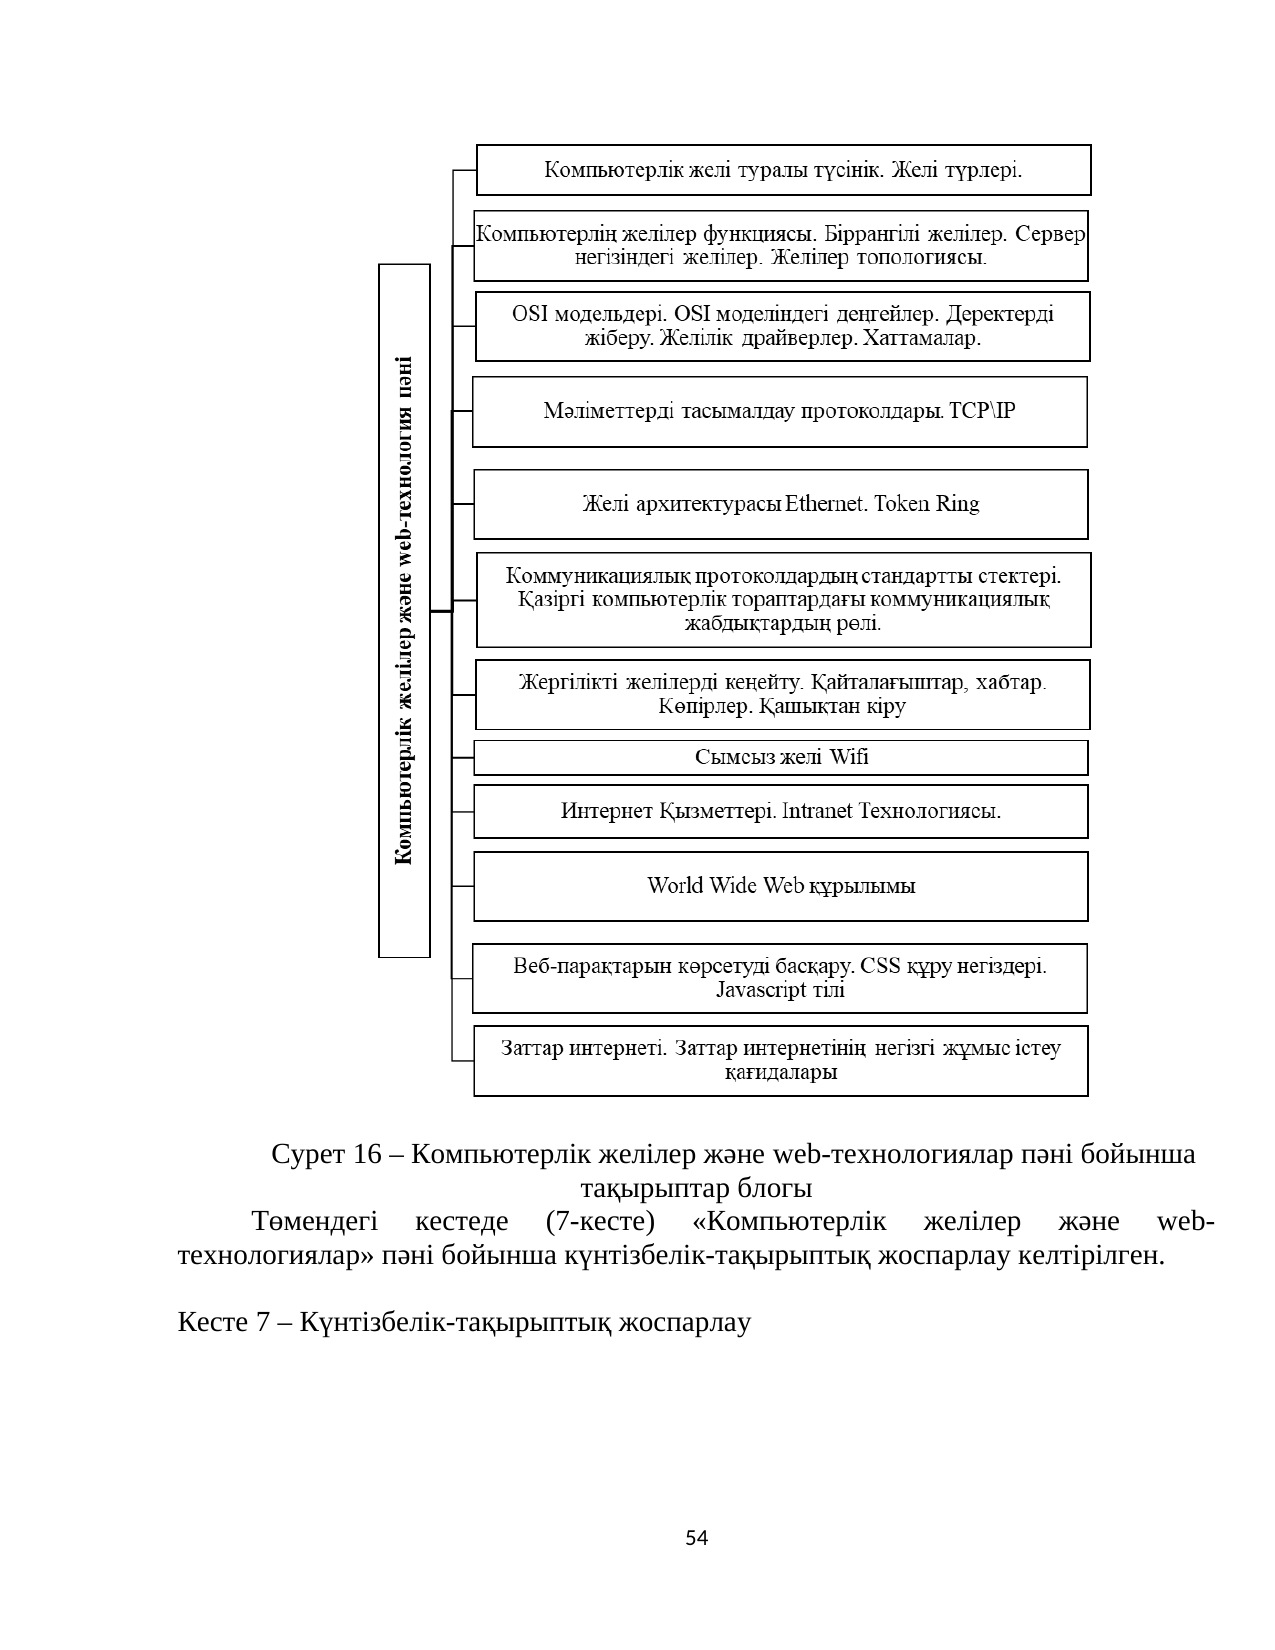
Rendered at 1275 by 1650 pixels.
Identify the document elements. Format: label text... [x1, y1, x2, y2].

text Төмендегі кестеде (7-кесте) «Компьютерлік желілер және web-технологиялар» пәні бойынша күнтізбелік-тақырыптық жоспарлау келтірілген. [177, 1203, 1216, 1271]
text Кесте 7 – Күнтізбелік-тақырыптық жоспарлау [177, 1304, 1216, 1338]
text Сурет 16 – Компьютерлік желілер және web-технологиялар пәні бойынша тақырыптар блогы [177, 1136, 1216, 1203]
picture [297, 118, 1170, 1103]
